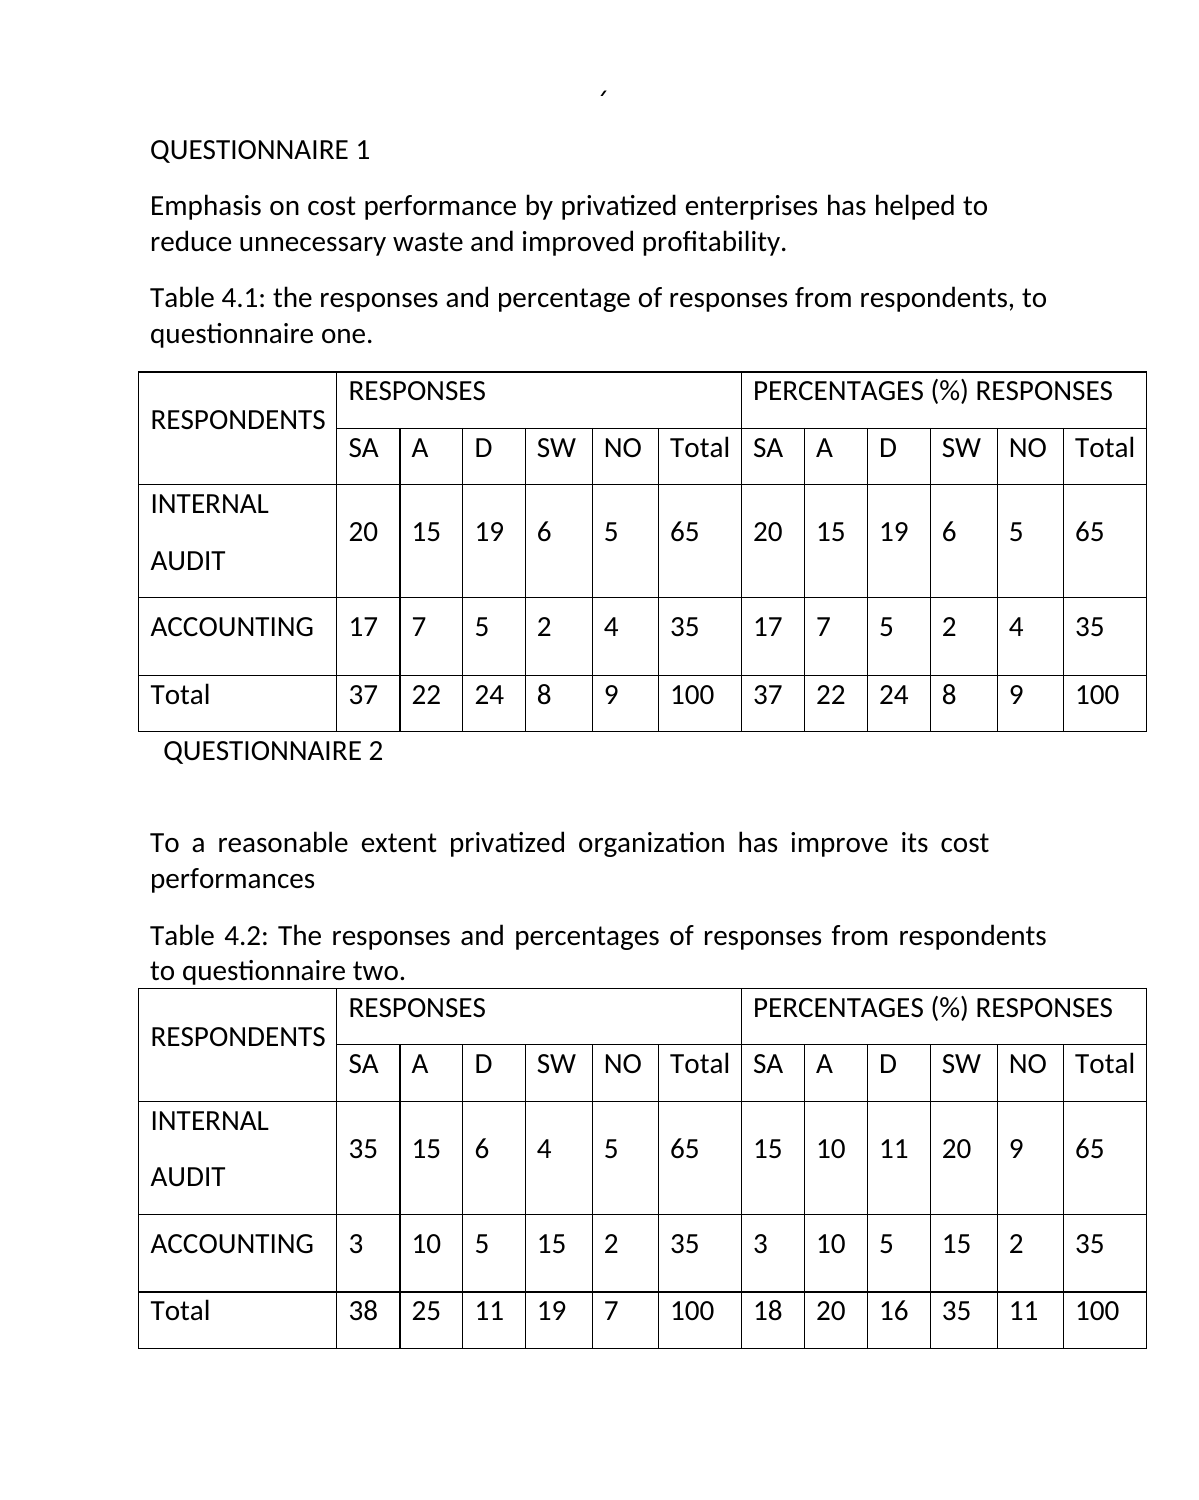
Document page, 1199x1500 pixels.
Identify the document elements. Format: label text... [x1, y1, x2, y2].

table_cell D [463, 1045, 525, 1101]
table_cell 19 [526, 1293, 592, 1348]
table_cell 8 [526, 676, 592, 731]
table_cell 10 [805, 1215, 867, 1291]
table_cell SW [526, 429, 592, 484]
table_cell 24 [463, 676, 525, 731]
table_cell SA [337, 429, 399, 484]
text To a reasonable extent privatized organization has improve its cost performances [150, 824, 1041, 896]
text QUESTIONNAIRE 1 [150, 131, 1157, 166]
table_cell 9 [593, 676, 658, 731]
table_cell 6 [526, 485, 592, 597]
table_cell 15 [526, 1215, 592, 1291]
table_header RESPONDENTS [139, 373, 336, 484]
table_cell 8 [931, 676, 997, 731]
table_cell 100 [1064, 676, 1146, 731]
table_cell 2 [998, 1215, 1063, 1291]
table_cell Total [659, 429, 741, 484]
table_cell 5 [868, 598, 930, 675]
table_cell 38 [337, 1293, 399, 1348]
table_cell 2 [526, 598, 592, 675]
table_cell 5 [463, 1215, 525, 1291]
table_cell 7 [593, 1293, 658, 1348]
table_cell 5 [868, 1215, 930, 1291]
table_cell 15 [742, 1102, 804, 1213]
table_cell Total [1064, 429, 1146, 484]
table_cell 4 [593, 598, 658, 675]
table_cell SA [742, 429, 804, 484]
table_cell 5 [998, 485, 1063, 597]
table_cell 6 [931, 485, 997, 597]
table_cell 15 [805, 485, 867, 597]
table_cell 5 [593, 485, 658, 597]
table_cell Total [139, 676, 336, 731]
table_cell 35 [931, 1293, 997, 1348]
table_cell NO [593, 429, 658, 484]
table_cell 35 [337, 1102, 399, 1213]
text Table 4.2: The responses and percentages of responses from respondents to questionnaire two. [150, 917, 1049, 988]
table_cell 65 [1064, 1102, 1146, 1213]
table_cell A [401, 429, 462, 484]
table_cell 65 [1064, 485, 1146, 597]
table_cell D [463, 429, 525, 484]
table_cell 4 [526, 1102, 592, 1213]
table_cell 20 [742, 485, 804, 597]
table_cell 3 [337, 1215, 399, 1291]
table_cell INTERNAL AUDIT [139, 1102, 336, 1213]
table_cell 100 [659, 1293, 741, 1348]
table_cell SA [337, 1045, 399, 1101]
table_cell 9 [998, 1102, 1063, 1213]
table_cell A [805, 429, 867, 484]
table_cell 4 [998, 598, 1063, 675]
table_cell 7 [805, 598, 867, 675]
table_cell 35 [659, 1215, 741, 1291]
table_cell A [805, 1045, 867, 1101]
table_cell D [868, 1045, 930, 1101]
text Table 4.1: the responses and percentage of responses from respondents, to questionnaire one. [150, 279, 1157, 351]
table_header RESPONSES [337, 373, 741, 428]
table_header PERCENTAGES (%) RESPONSES [742, 989, 1146, 1044]
table_cell ACCOUNTING [139, 1215, 336, 1291]
table_cell Total [1064, 1045, 1146, 1101]
text QUESTIONNAIRE 2 [163, 732, 1157, 768]
table_cell 2 [593, 1215, 658, 1291]
table_cell 17 [337, 598, 399, 675]
text Emphasis on cost performance by privatized enterprises has helped to reduce unnecessary waste and improved profitability. [150, 187, 1041, 259]
table_cell 5 [463, 598, 525, 675]
table_cell NO [998, 429, 1063, 484]
table_cell SW [526, 1045, 592, 1101]
table_cell 17 [742, 598, 804, 675]
table_cell 7 [401, 598, 462, 675]
table_cell 2 [931, 598, 997, 675]
table_cell 20 [931, 1102, 997, 1213]
table_header RESPONSES [337, 989, 741, 1044]
table_cell 19 [868, 485, 930, 597]
table_cell Total [139, 1293, 336, 1348]
table_cell 65 [659, 485, 741, 597]
table_cell 37 [742, 676, 804, 731]
table_cell 100 [659, 676, 741, 731]
table_cell NO [998, 1045, 1063, 1101]
table_cell 15 [931, 1215, 997, 1291]
table_cell 22 [401, 676, 462, 731]
table_cell 20 [805, 1293, 867, 1348]
table_cell 25 [401, 1293, 462, 1348]
table_cell 9 [998, 676, 1063, 731]
table_cell 10 [805, 1102, 867, 1213]
table_cell 15 [401, 485, 462, 597]
table_cell 37 [337, 676, 399, 731]
table_header PERCENTAGES (%) RESPONSES [742, 373, 1146, 428]
table_header RESPONDENTS [139, 989, 336, 1101]
table_cell D [868, 429, 930, 484]
table_cell 24 [868, 676, 930, 731]
table_cell 16 [868, 1293, 930, 1348]
table_cell 35 [1064, 1215, 1146, 1291]
table_cell SW [931, 1045, 997, 1101]
table_cell Total [659, 1045, 741, 1101]
table_cell INTERNAL AUDIT [139, 485, 336, 597]
table_cell 19 [463, 485, 525, 597]
table_cell 100 [1064, 1293, 1146, 1348]
table_cell 10 [401, 1215, 462, 1291]
table_cell 35 [1064, 598, 1146, 675]
table_cell SW [931, 429, 997, 484]
table_cell 11 [998, 1293, 1063, 1348]
table_cell SA [742, 1045, 804, 1101]
table_cell 3 [742, 1215, 804, 1291]
table_cell 65 [659, 1102, 741, 1213]
table_cell 6 [463, 1102, 525, 1213]
table_cell ACCOUNTING [139, 598, 336, 675]
table_cell 20 [337, 485, 399, 597]
table_cell NO [593, 1045, 658, 1101]
table_cell 22 [805, 676, 867, 731]
table_cell 11 [463, 1293, 525, 1348]
table_cell A [401, 1045, 462, 1101]
table_cell 11 [868, 1102, 930, 1213]
table_cell 18 [742, 1293, 804, 1348]
table_cell 5 [593, 1102, 658, 1213]
table_cell 35 [659, 598, 741, 675]
table_cell 15 [401, 1102, 462, 1213]
